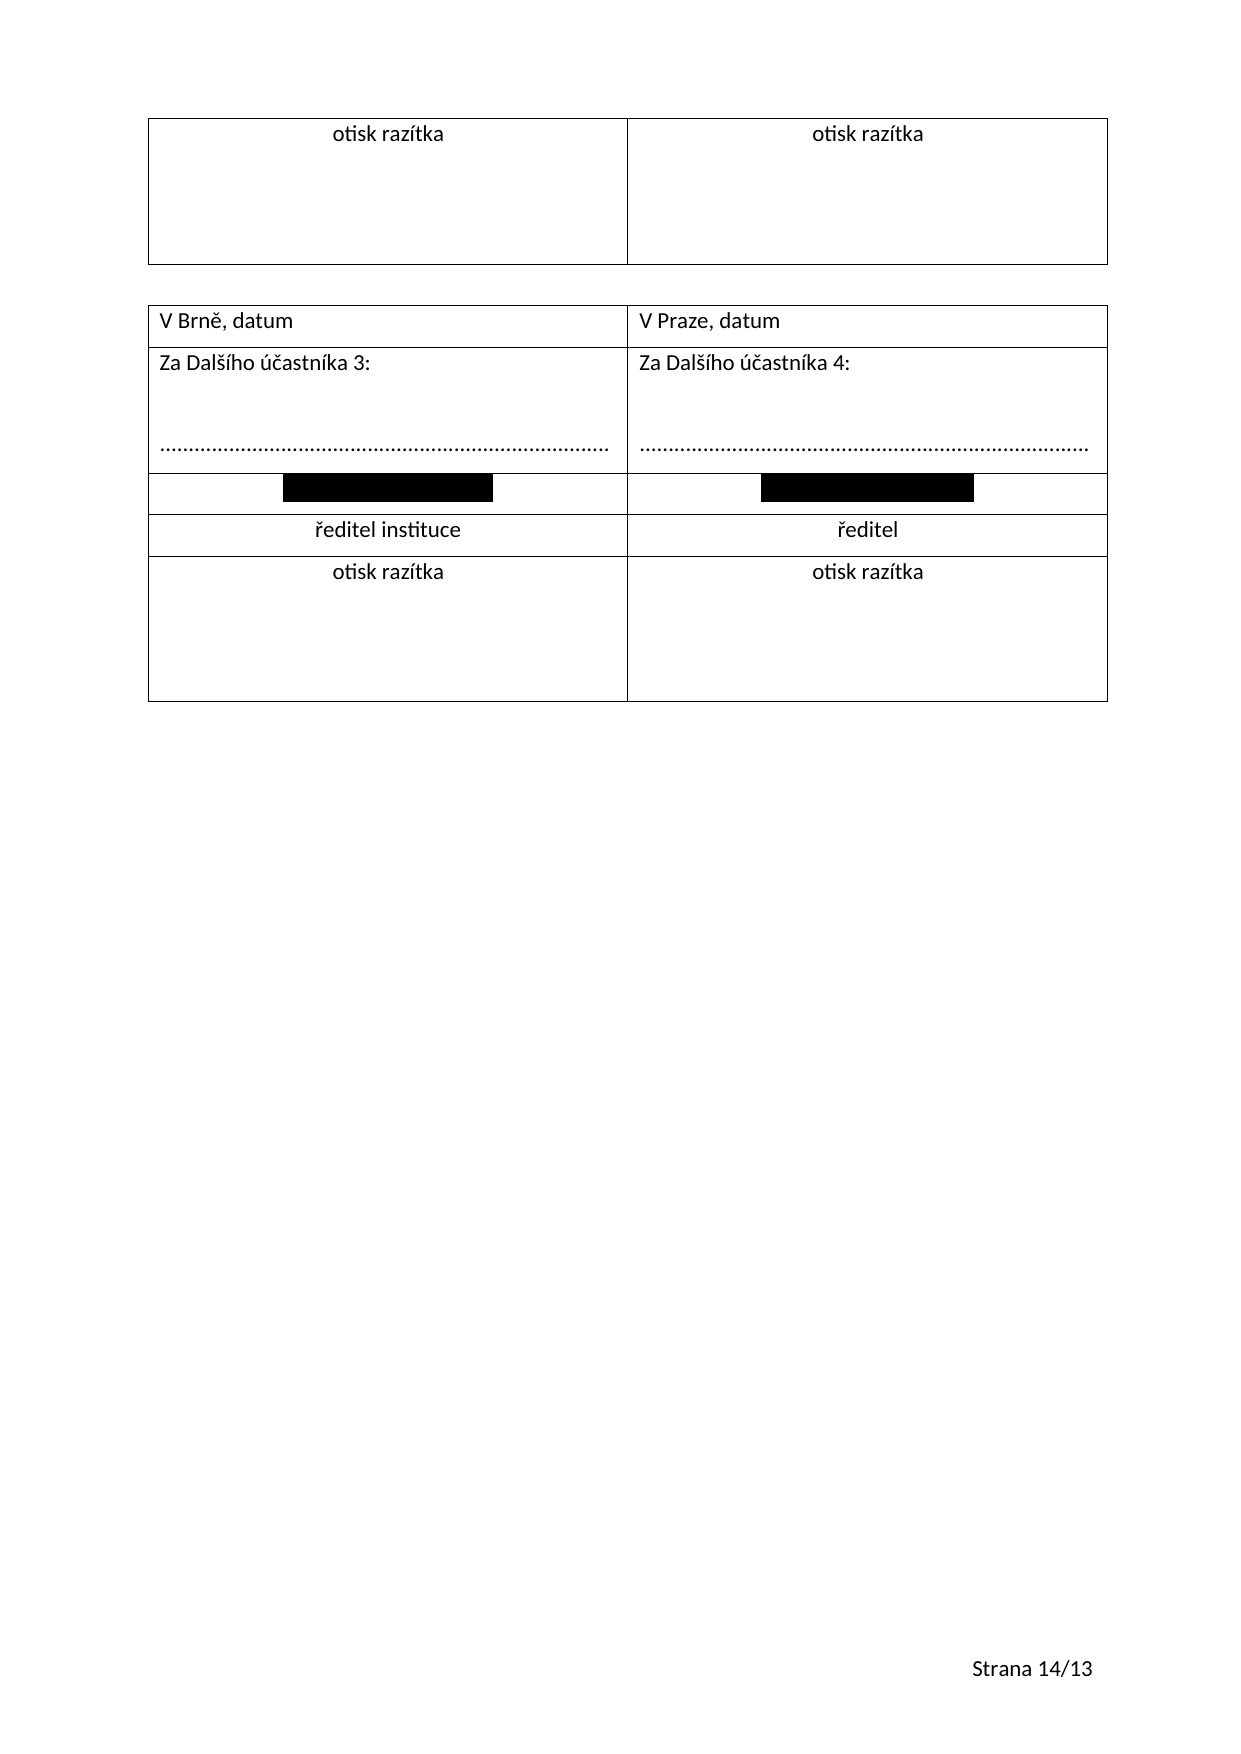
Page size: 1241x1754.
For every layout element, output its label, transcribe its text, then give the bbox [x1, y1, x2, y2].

table_cell ředitel [628, 515, 1107, 556]
table_cell Ing. Jindřich Frič, Ph.D. [149, 474, 627, 514]
table_cell otisk razítka [628, 557, 1107, 701]
table_cell otisk razítka [149, 557, 627, 701]
table_cell Za Dalšího účastníka 4: .............................................................................. [628, 348, 1107, 473]
table_cell otisk razítka [628, 119, 1107, 263]
table_header V Praze, datum [628, 306, 1107, 347]
table_header V Brně, datum [149, 306, 627, 347]
table_cell ředitel instituce [149, 515, 627, 556]
table_cell otisk razítka [149, 119, 627, 263]
table_cell Za Dalšího účastníka 3: .............................................................................. [149, 348, 627, 473]
table_cell Ing. Tomáš Duša, Ph.D. [628, 474, 1107, 514]
